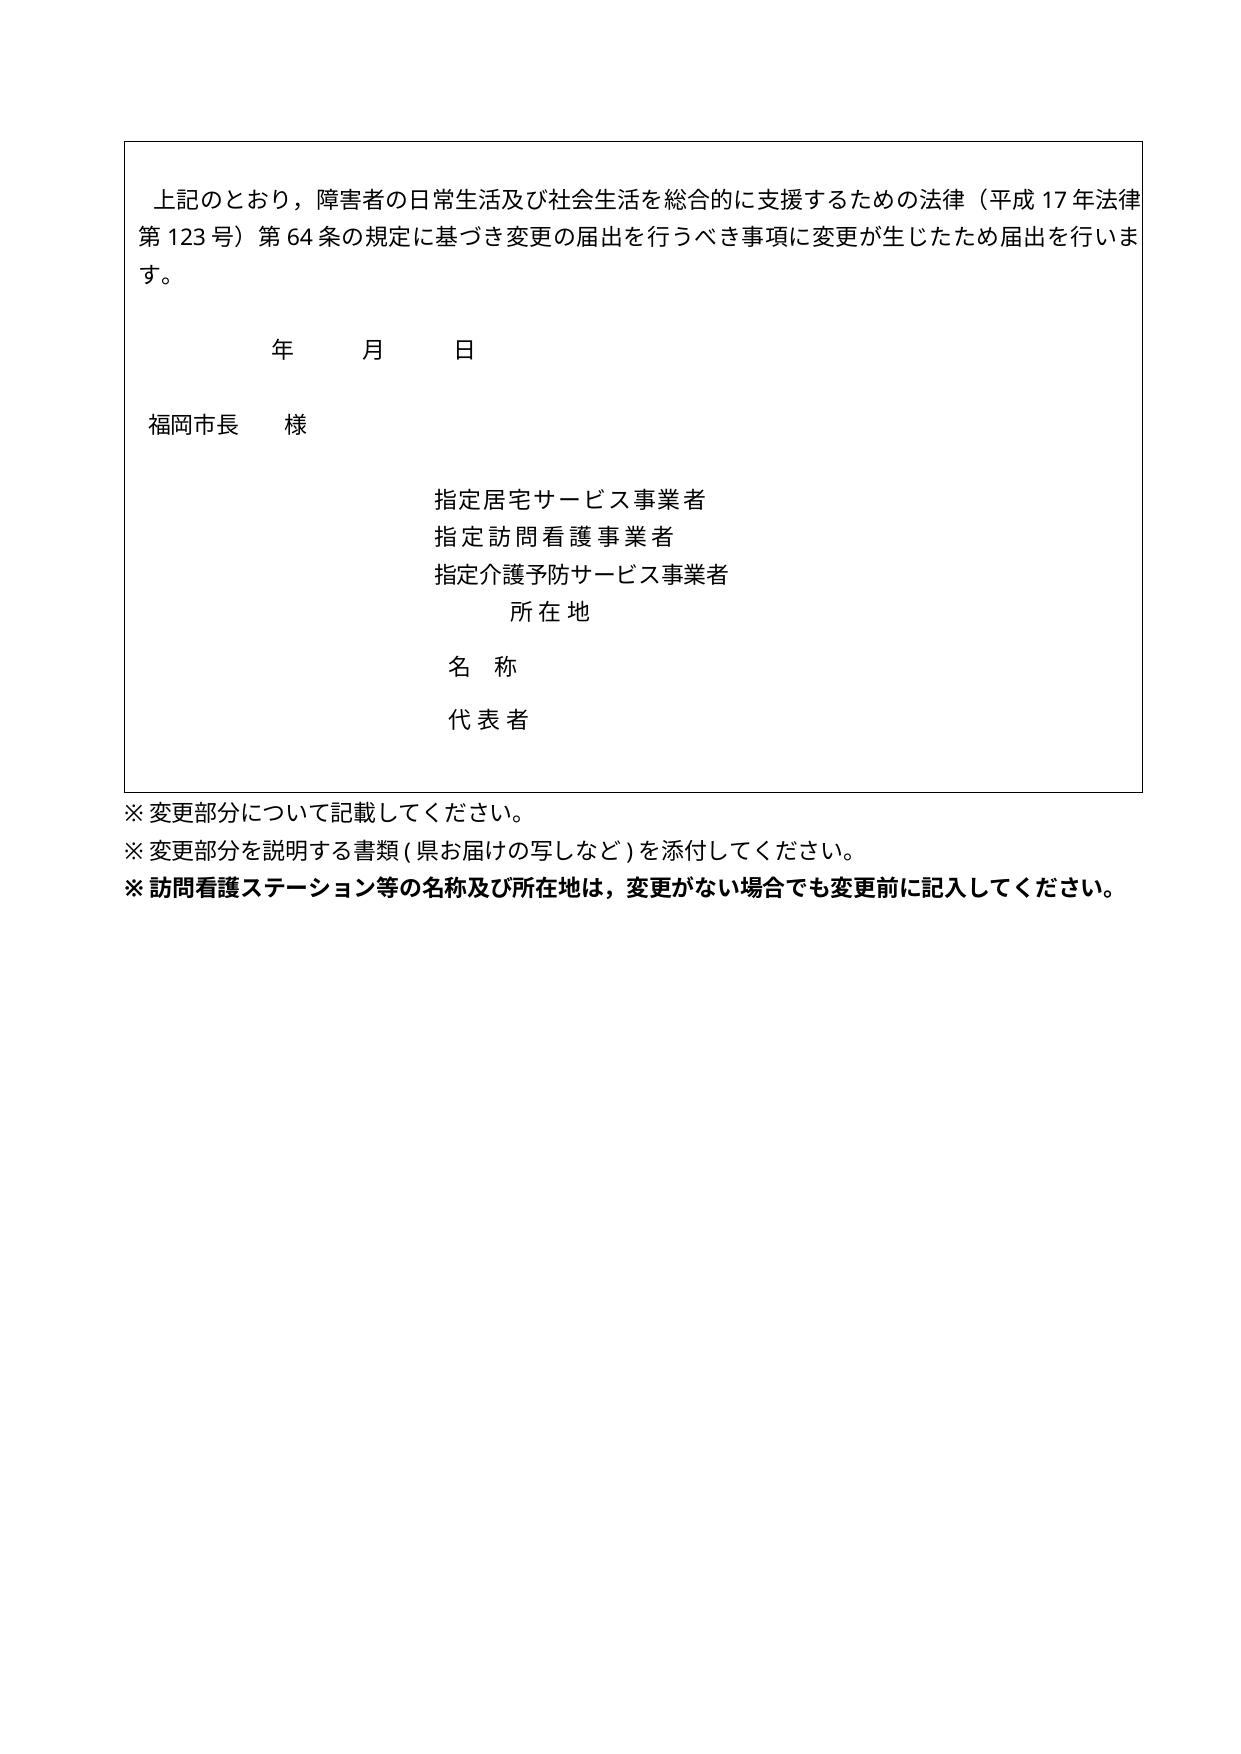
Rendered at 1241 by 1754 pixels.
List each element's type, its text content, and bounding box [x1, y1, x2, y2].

text ※ 変更部分を説明する書類 ( 県お届けの写しなど ) を添付してください。 [124, 830, 1152, 868]
text ※ 変更部分について記載してください。 [124, 793, 1152, 830]
text ※ 訪問看護ステーション等の名称及び所在地は，変更がない場合でも変更前に記入してください。 [124, 868, 1152, 905]
table_cell 上記のとおり，障害者の日常生活及び社会生活を総合的に支援するための法律（平成17年法律第123号）第64条の規定に基づき変更の届出を行うべき事項に変更が生じたため届出を行います。 年 月 日 福岡市長 様 指定居宅サービス事業者 指定訪問看護事業者 指定介護予防サービス事業者 所在地 名称 代表者 [125, 142, 1142, 792]
